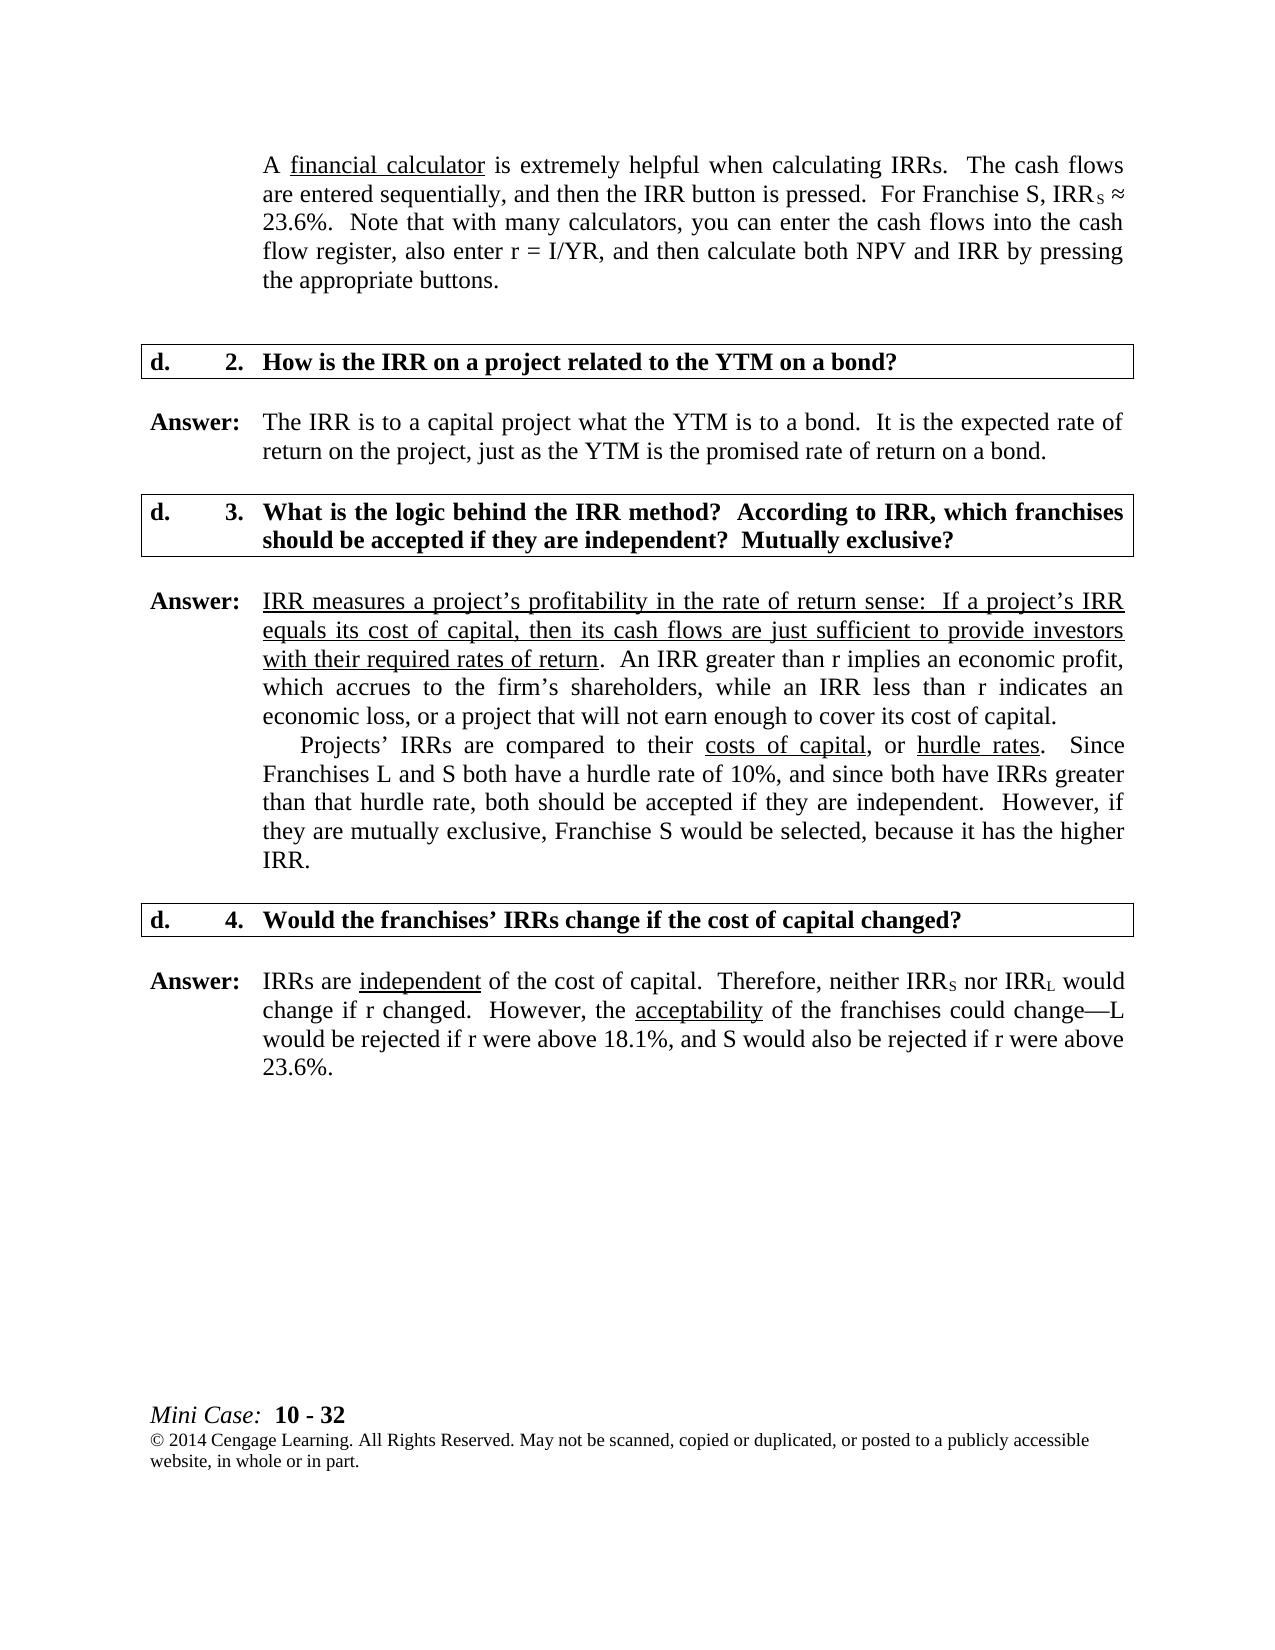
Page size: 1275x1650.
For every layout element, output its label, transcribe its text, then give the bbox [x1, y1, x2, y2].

text Projects’ IRRs are compared to their costs of capital, or hurdle rates. Since Franchises L and S both have a hurdle rate of 10%, and since both have IRRs greater than that hurdle rate, both should be accepted if they are independent. However, if they are mutually exclusive, Franchise S would be selected, because it has the higher IRR. [262, 730, 1125, 874]
text A financial calculator is extremely helpful when calculating IRRs. The cash flows are entered sequentially, and then the IRR button is pressed. For Franchise S, IRRS ≈ 23.6%. Note that with many calculators, you can enter the cash flows into the cash flow register, also enter r = I/YR, and then calculate both NPV and IRR by pressing the appropriate buttons. [262, 150, 1125, 294]
subtitle d. 2. How is the IRR on a project related to the YTM on a bond? [142, 345, 1133, 378]
text Answer: IRR measures a project’s profitability in the rate of return sense: If a project’s IRR equals its cost of capital, then its cash flows are just sufficient to provide investors with their required rates of return. An IRR greater than r implies an economic profit, which accrues to the firm’s shareholders, while an IRR less than r indicates an economic loss, or a project that will not earn enough to cover its cost of capital. [150, 586, 1125, 730]
subtitle d. 4. Would the franchises’ IRRs change if the cost of capital changed? [142, 904, 1133, 936]
text d. 3. What is the logic behind the IRR method? According to IRR, which franchises should be accepted if they are independent? Mutually exclusive? [142, 495, 1133, 556]
text Answer: The IRR is to a capital project what the YTM is to a bond. It is the expected rate of return on the project, just as the YTM is the promised rate of return on a bond. [150, 407, 1125, 465]
text Answer: IRRs are independent of the cost of capital. Therefore, neither IRRS nor IRRL would change if r changed. However, the acceptability of the franchises could change—L would be rejected if r were above 18.1%, and S would also be rejected if r were above 23.6%. [150, 966, 1125, 1081]
